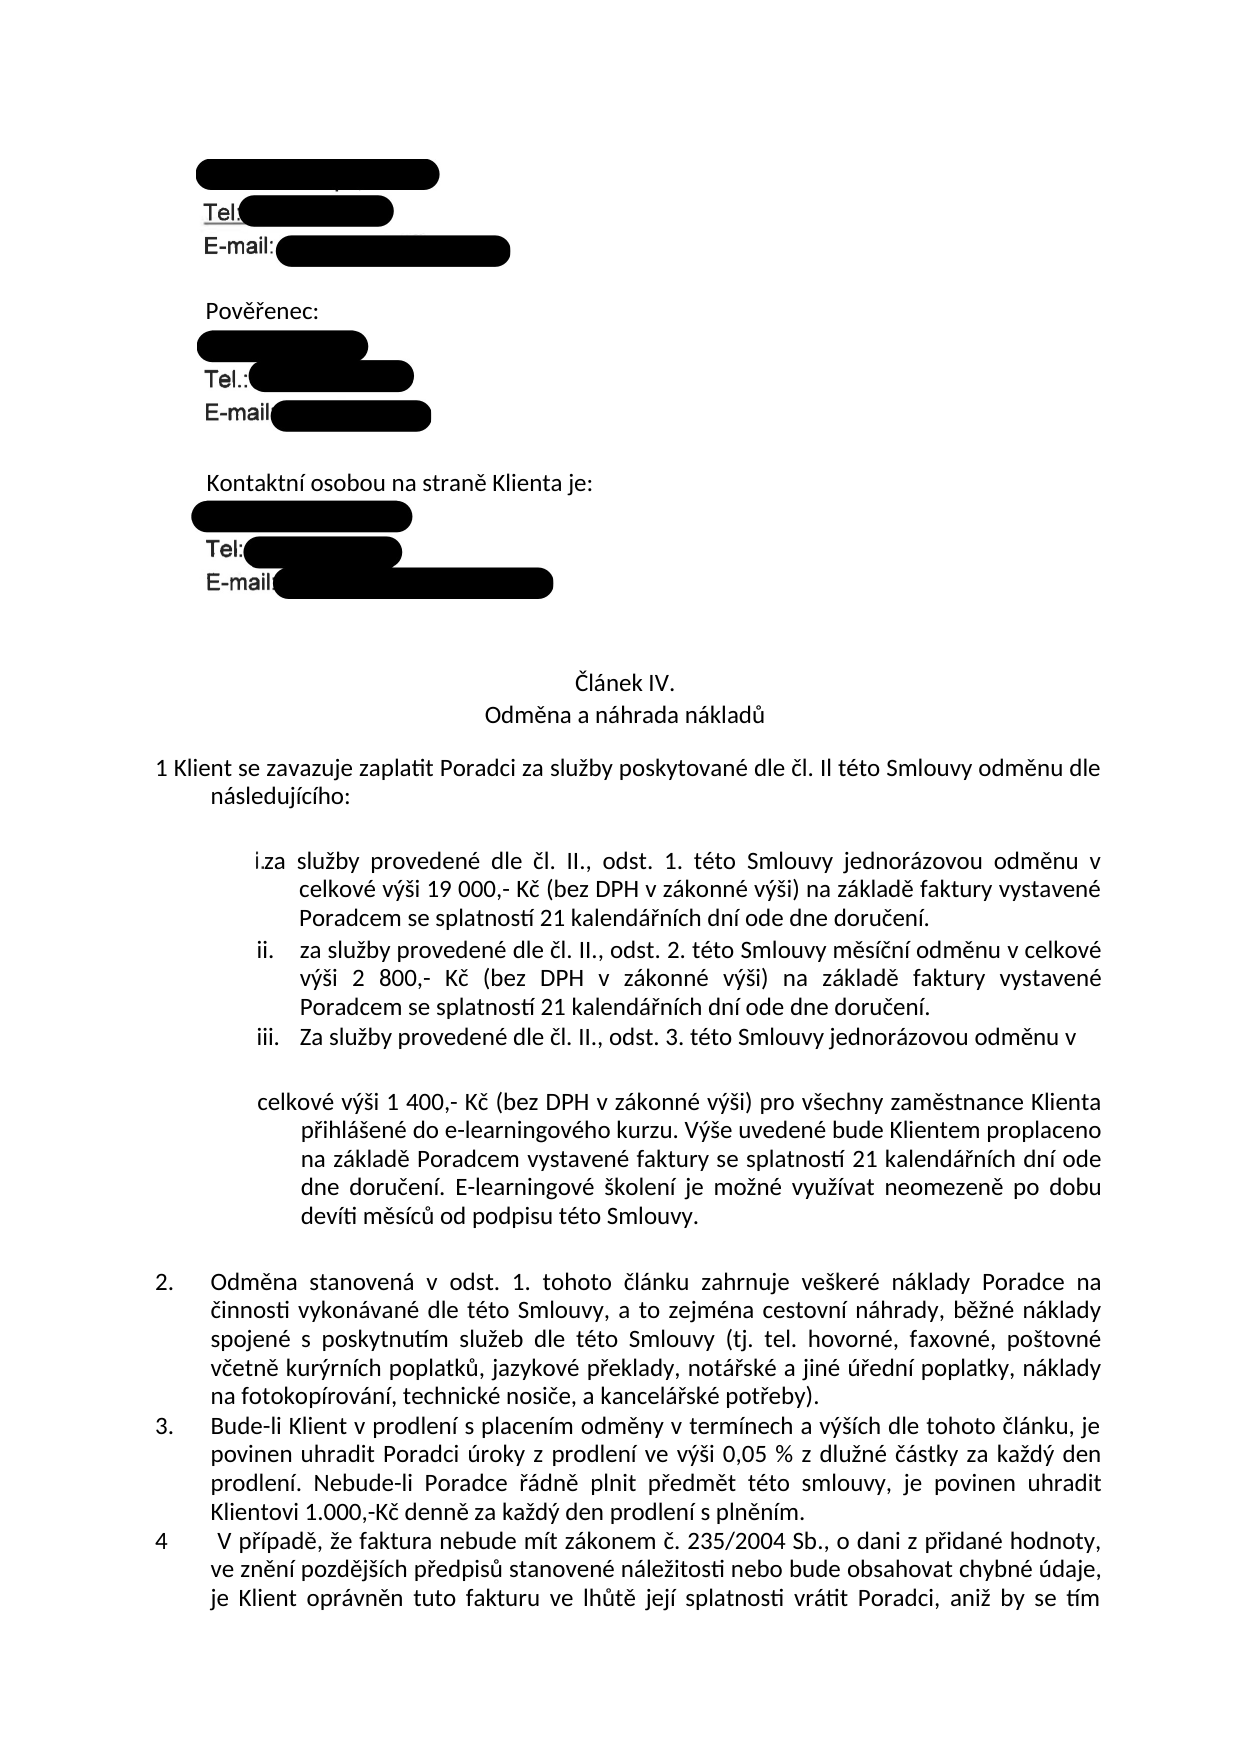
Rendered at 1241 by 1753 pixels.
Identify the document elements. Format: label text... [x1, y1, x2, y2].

picture [196, 159, 511, 267]
text Pověřenec: [205, 298, 1011, 325]
picture [191, 500, 554, 599]
text Článek IV. [154, 667, 1095, 697]
list Odměna stanovená v odst. 1. tohoto článku zahrnuje veškeré náklady Poradce na činnosti vykonávané dle této Smlouvy, a to zejména cestovní náhrady, běžné náklady spojené s poskytnutím služeb dle této Smlouvy (tj. tel. hovorné, faxovné, poštovné včetně kurýrních poplatků, jazykové překlady, notářské a jiné úřední poplatky, náklady na fotokopírování, technické nosiče, a kancelářské potřeby). [155, 1267, 1103, 1411]
picture [256, 851, 264, 869]
list Bude-li Klient v prodlení s placením odměny v termínech a výších dle tohoto článku, je povinen uhradit Poradci úroky z prodlení ve výši 0,05 % z dlužné částky za každý den prodlení. Nebude-li Poradce řádně plnit předmět této smlouvy, je povinen uhradit Klientovi 1.000,-Kč denně za každý den prodlení s plněním. [155, 1411, 1103, 1526]
subtitle Odměna a náhrada nákladů [154, 699, 1096, 730]
text za služby provedené dle čl. II., odst. 1. této Smlouvy jednorázovou odměnu v celkové výši 19 000,- Kč (bez DPH v zákonné výši) na základě faktury vystavené Poradcem se splatností 21 kalendářních dní ode dne doručení. [256, 846, 1103, 932]
list za služby provedené dle čl. II., odst. 2. této Smlouvy měsíční odměnu v celkové výši 2 800,- Kč (bez DPH v zákonné výši) na základě faktury vystavené Poradcem se splatností 21 kalendářních dní ode dne doručení. [256, 935, 1103, 1022]
picture [197, 330, 432, 432]
list Za služby provedené dle čl. II., odst. 3. této Smlouvy jednorázovou odměnu v [256, 1022, 1103, 1051]
text Kontaktní osobou na straně Klienta je: [206, 469, 1103, 497]
text 1 Klient se zavazuje zaplatit Poradci za služby poskytované dle čl. Il této Smlouvy odměnu dle následujícího: [155, 753, 1103, 811]
text celkové výši 1 400,- Kč (bez DPH v zákonné výši) pro všechny zaměstnance Klienta přihlášené do e-learningového kurzu. Výše uvedené bude Klientem proplaceno na základě Poradcem vystavené faktury se splatností 21 kalendářních dní ode dne doručení. E-learningové školení je možné využívat neomezeně po dobu devíti měsíců od podpisu této Smlouvy. [257, 1087, 1103, 1231]
